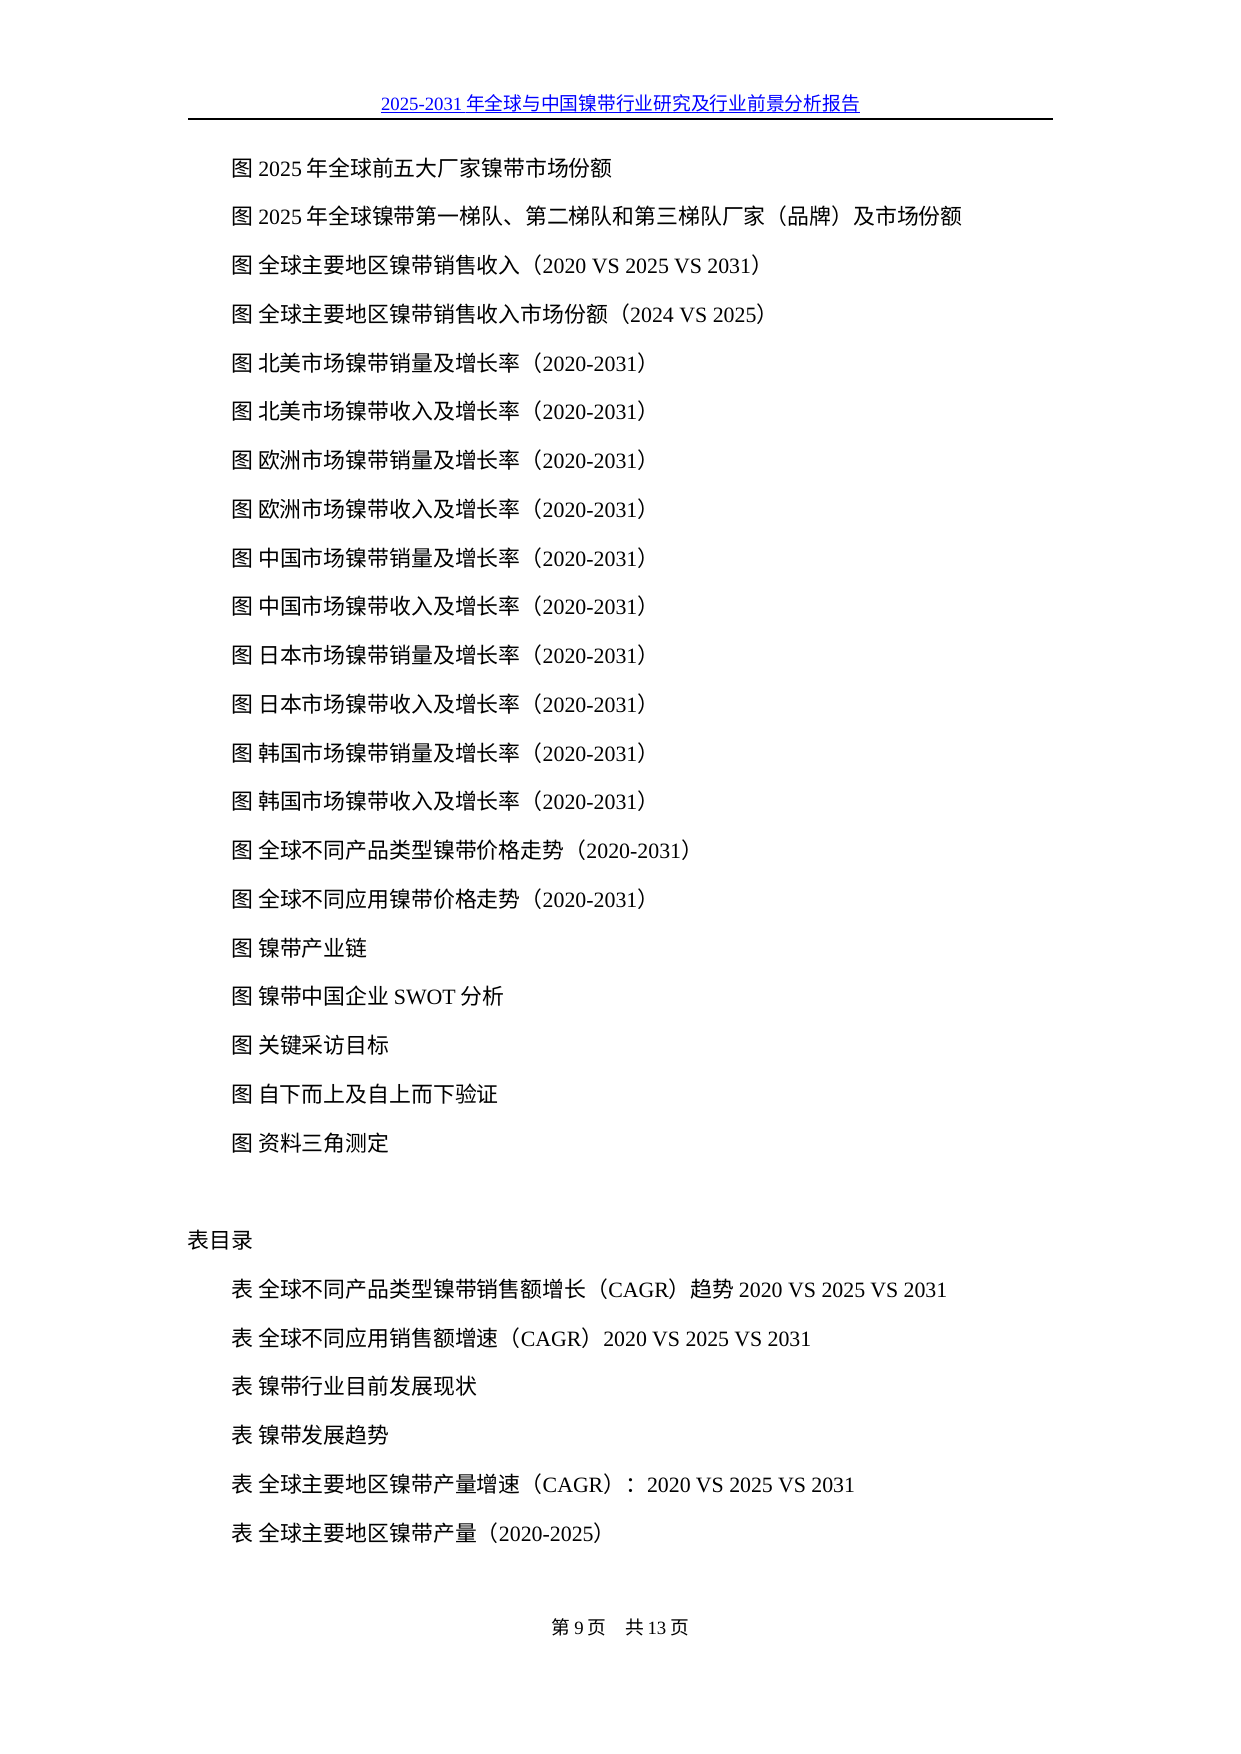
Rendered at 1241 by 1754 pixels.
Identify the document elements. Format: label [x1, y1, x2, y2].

text [187, 150, 1053, 1548]
